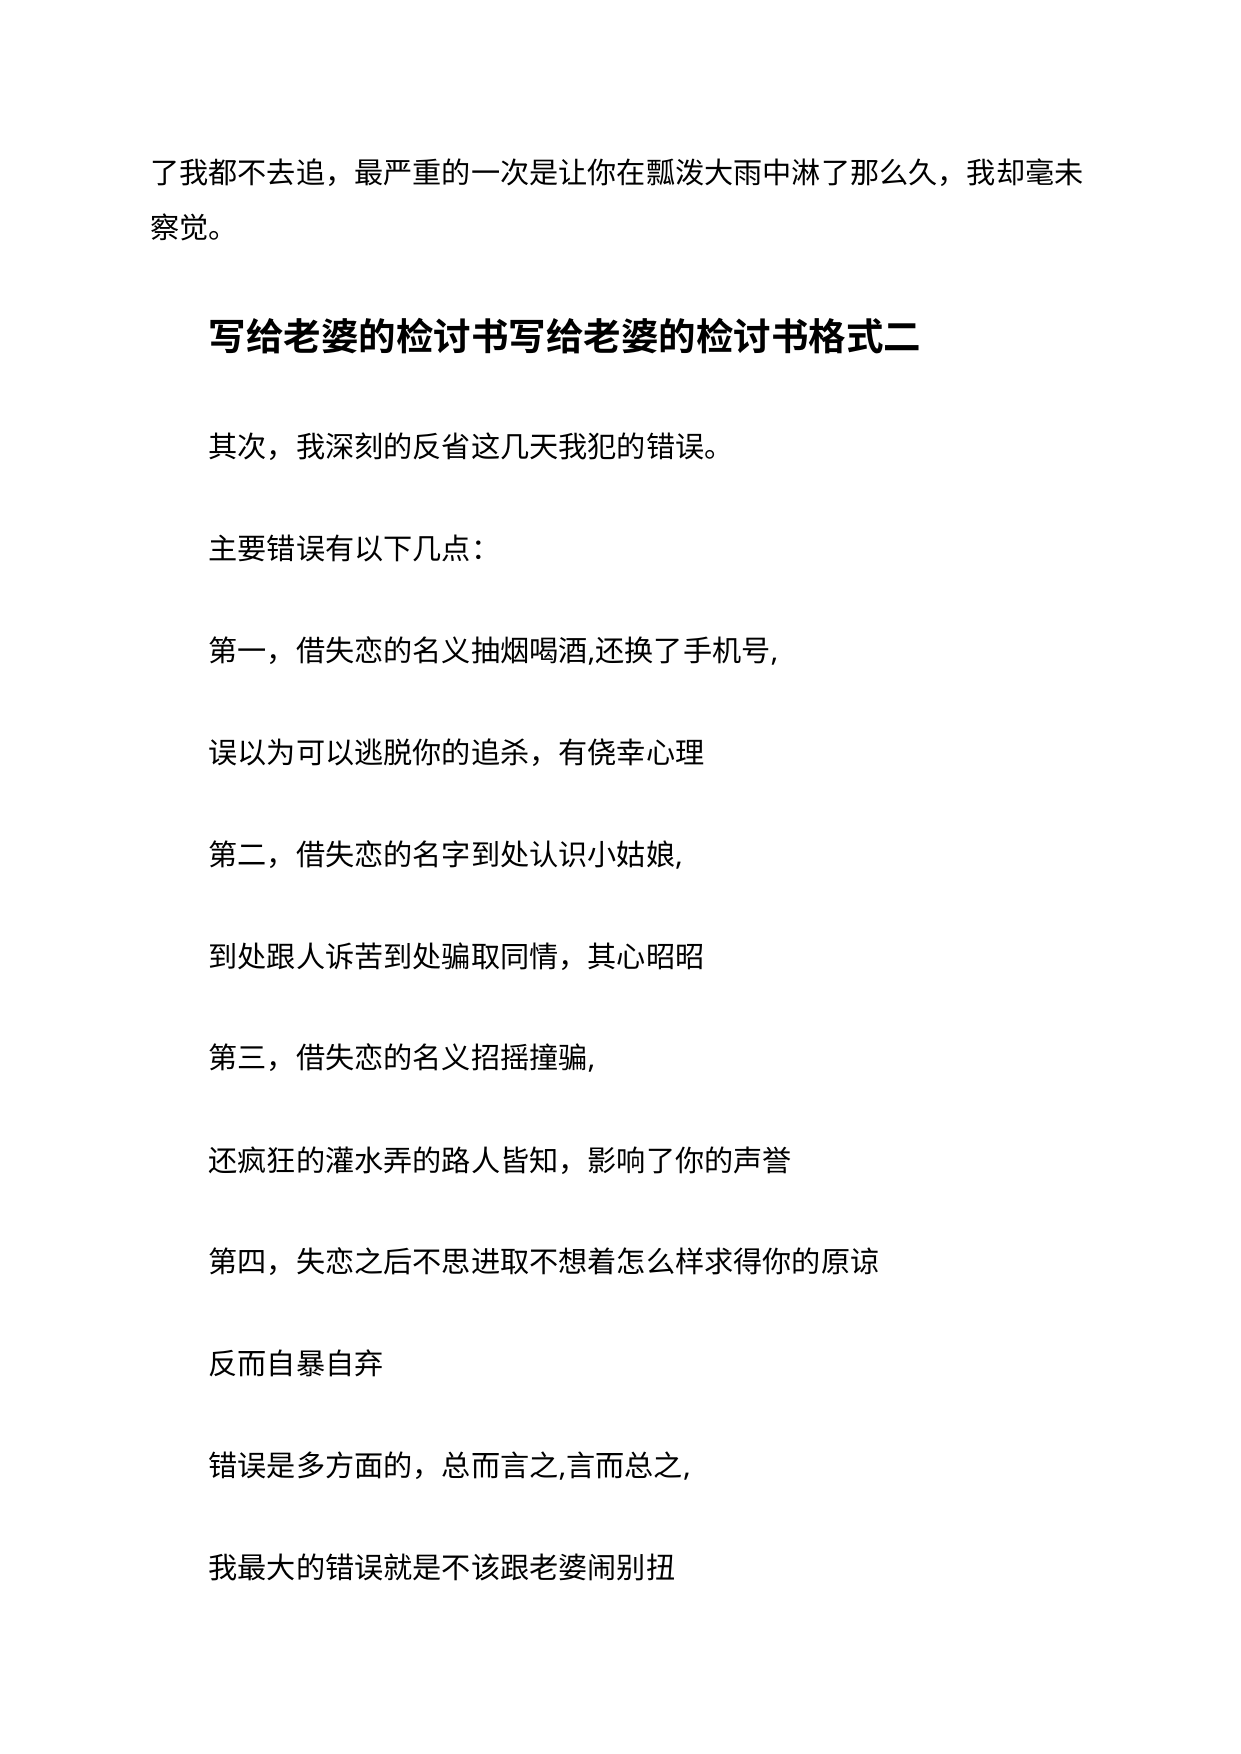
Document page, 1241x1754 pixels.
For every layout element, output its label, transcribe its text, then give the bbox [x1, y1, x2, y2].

text 到处跟人诉苦到处骗取同情，其心昭昭 [150, 933, 1090, 976]
text 其次，我深刻的反省这几天我犯的错误。 [150, 424, 1090, 466]
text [150, 150, 1090, 247]
text 第四，失恋之后不思进取不想着怎么样求得你的原谅 [150, 1239, 1090, 1281]
text 还疯狂的灌水弄的路人皆知，影响了你的声誉 [150, 1137, 1090, 1179]
text 主要错误有以下几点： [150, 526, 1090, 568]
text 第三，借失恋的名义招摇撞骗, [150, 1035, 1090, 1077]
text 误以为可以逃脱你的追杀，有侥幸心理 [150, 729, 1090, 772]
text 反而自暴自弃 [150, 1341, 1090, 1383]
text 写给老婆的检讨书写给老婆的检讨书格式二 [150, 307, 1090, 361]
text 第一，借失恋的名义抽烟喝酒,还换了手机号, [150, 628, 1090, 670]
text 我最大的错误就是不该跟老婆闹别扭 [150, 1544, 1090, 1587]
text 第二，借失恋的名字到处认识小姑娘, [150, 831, 1090, 874]
text 错误是多方面的，总而言之,言而总之, [150, 1442, 1090, 1485]
